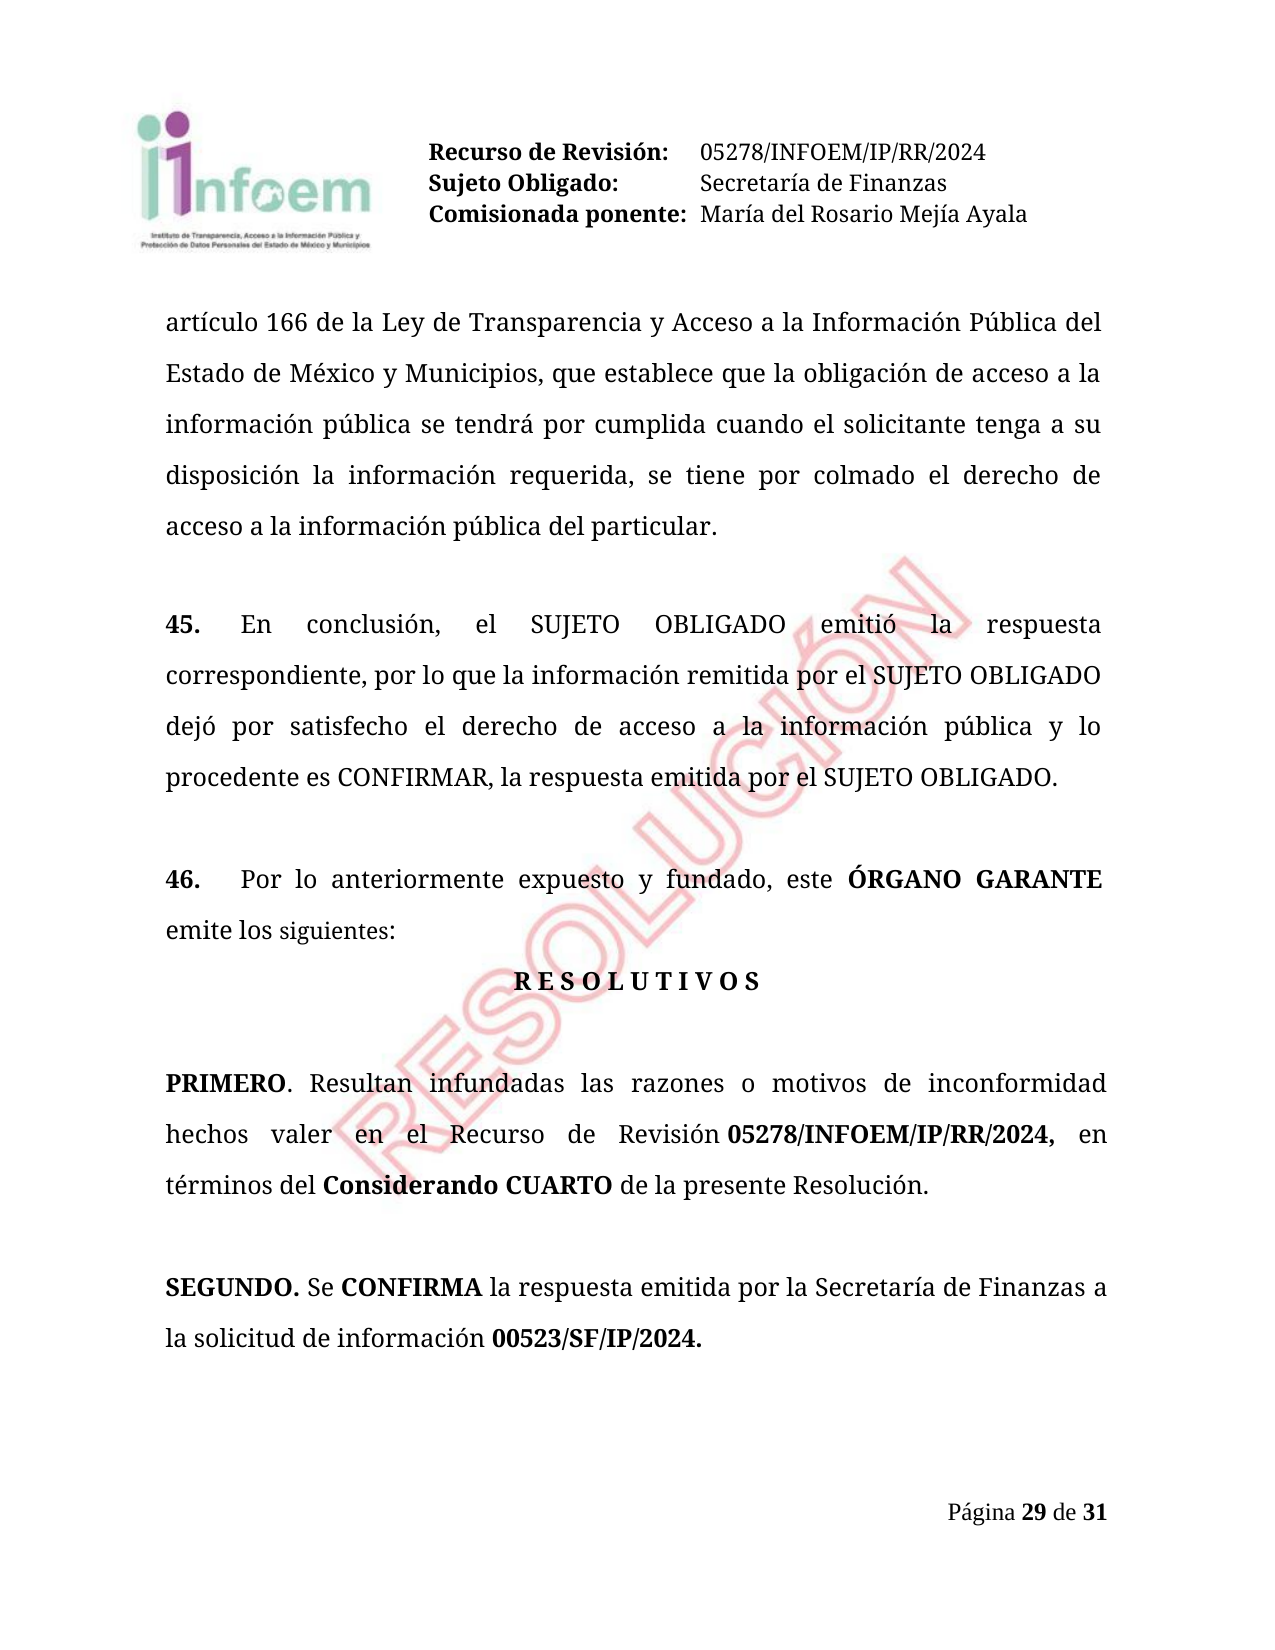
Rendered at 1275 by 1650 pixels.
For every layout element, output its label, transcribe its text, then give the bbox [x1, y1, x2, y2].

list Por lo anteriormente expuesto y fundado, este ÓRGANO GARANTE emite los siguientes: [165, 862, 1102, 947]
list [165, 304, 1102, 542]
text PRIMERO. Resultan infundadas las razones o motivos de inconformidad hechos valer en el Recurso de Revisión 05278/INFOEM/IP/RR/2024, en términos del Considerando CUARTO de la presente Resolución. [165, 1066, 1107, 1202]
list En conclusión, el SUJETO OBLIGADO emitió la respuesta correspondiente, por lo que la información remitida por el SUJETO OBLIGADO dejó por satisfecho el derecho de acceso a la información pública y lo procedente es CONFIRMAR, la respuesta emitida por el SUJETO OBLIGADO. [165, 606, 1102, 793]
text SEGUNDO. Se CONFIRMA la respuesta emitida por la Secretaría de Finanzas a la solicitud de información 00523/SF/IP/2024. [165, 1270, 1107, 1355]
text R E S O L U T I V O S [165, 964, 1107, 998]
picture [22, 53, 1251, 1650]
